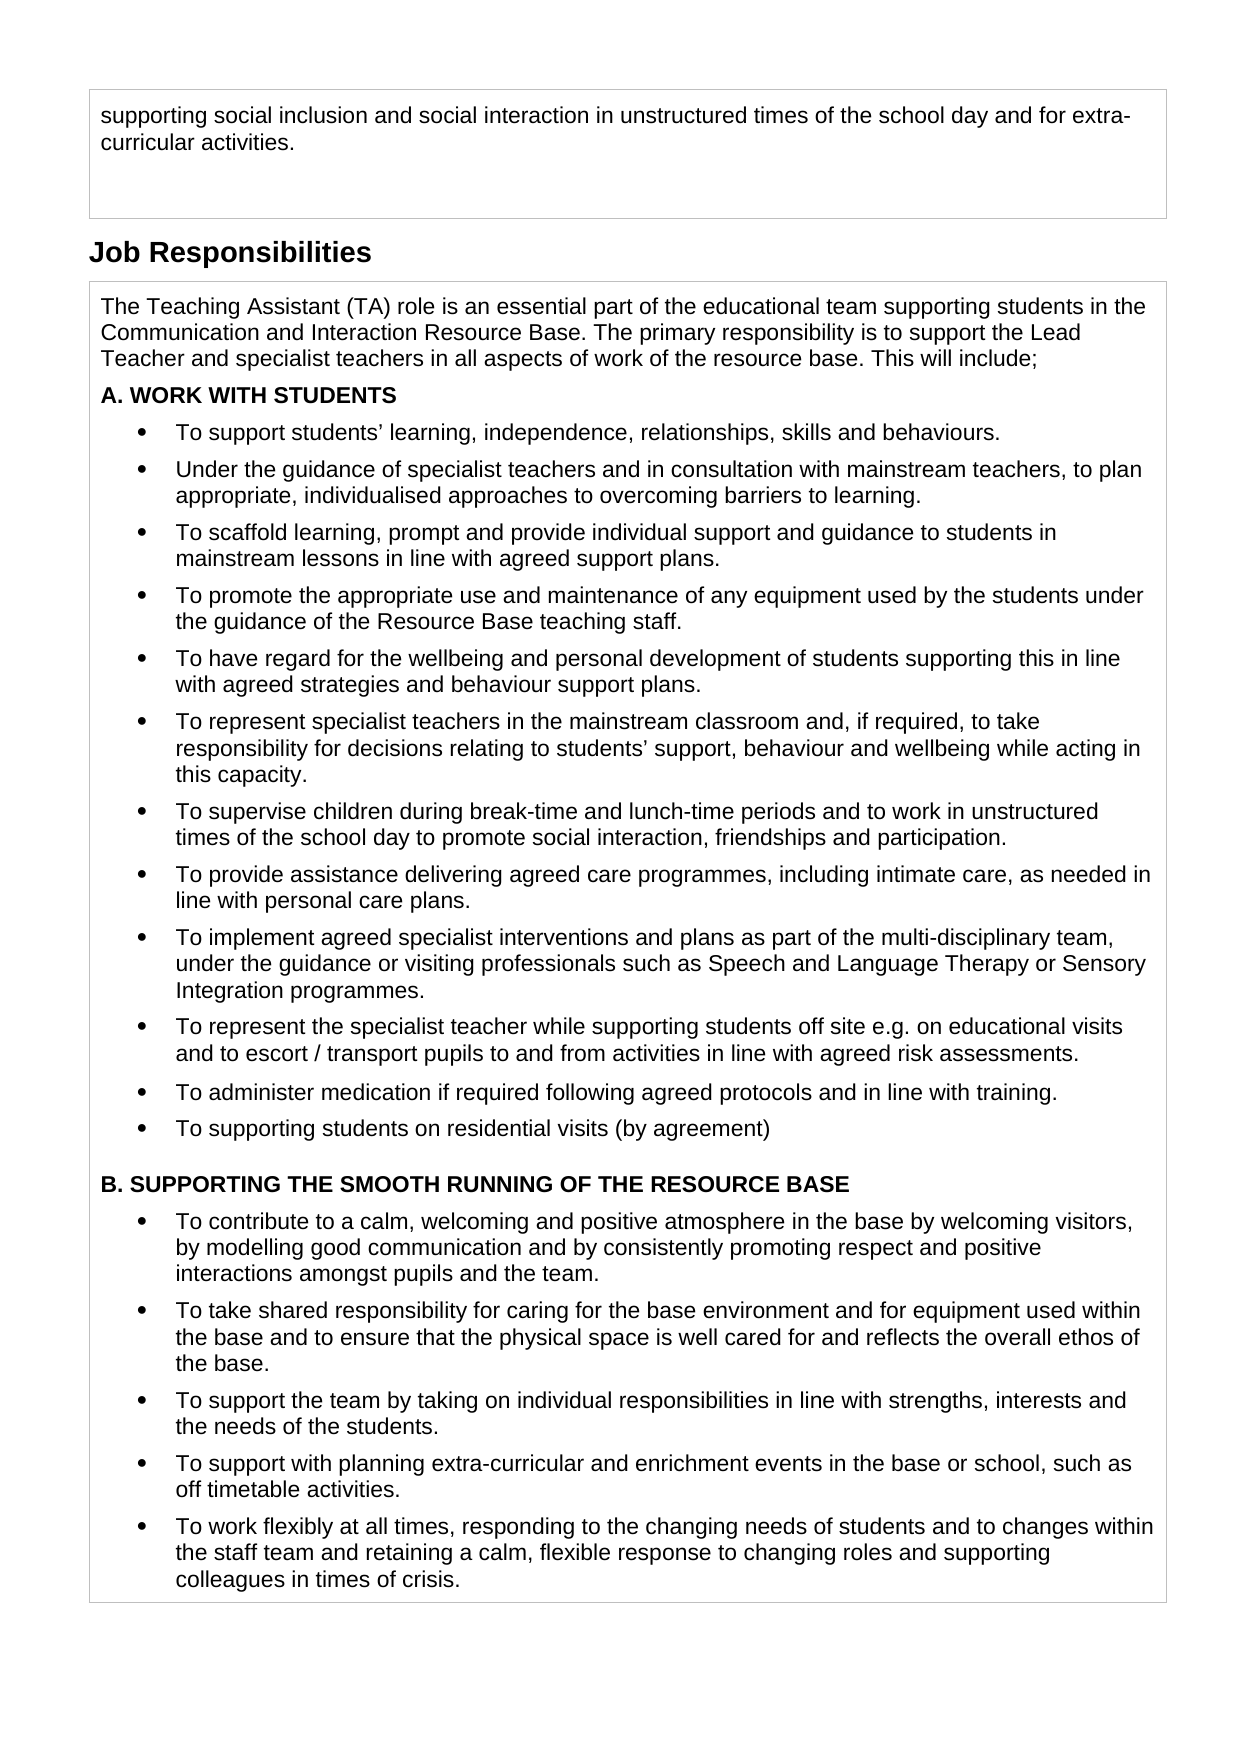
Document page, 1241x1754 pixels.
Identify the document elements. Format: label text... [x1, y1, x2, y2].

subtitle Job Responsibilities [89, 235, 1152, 269]
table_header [90, 282, 1166, 1602]
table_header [90, 90, 1166, 217]
